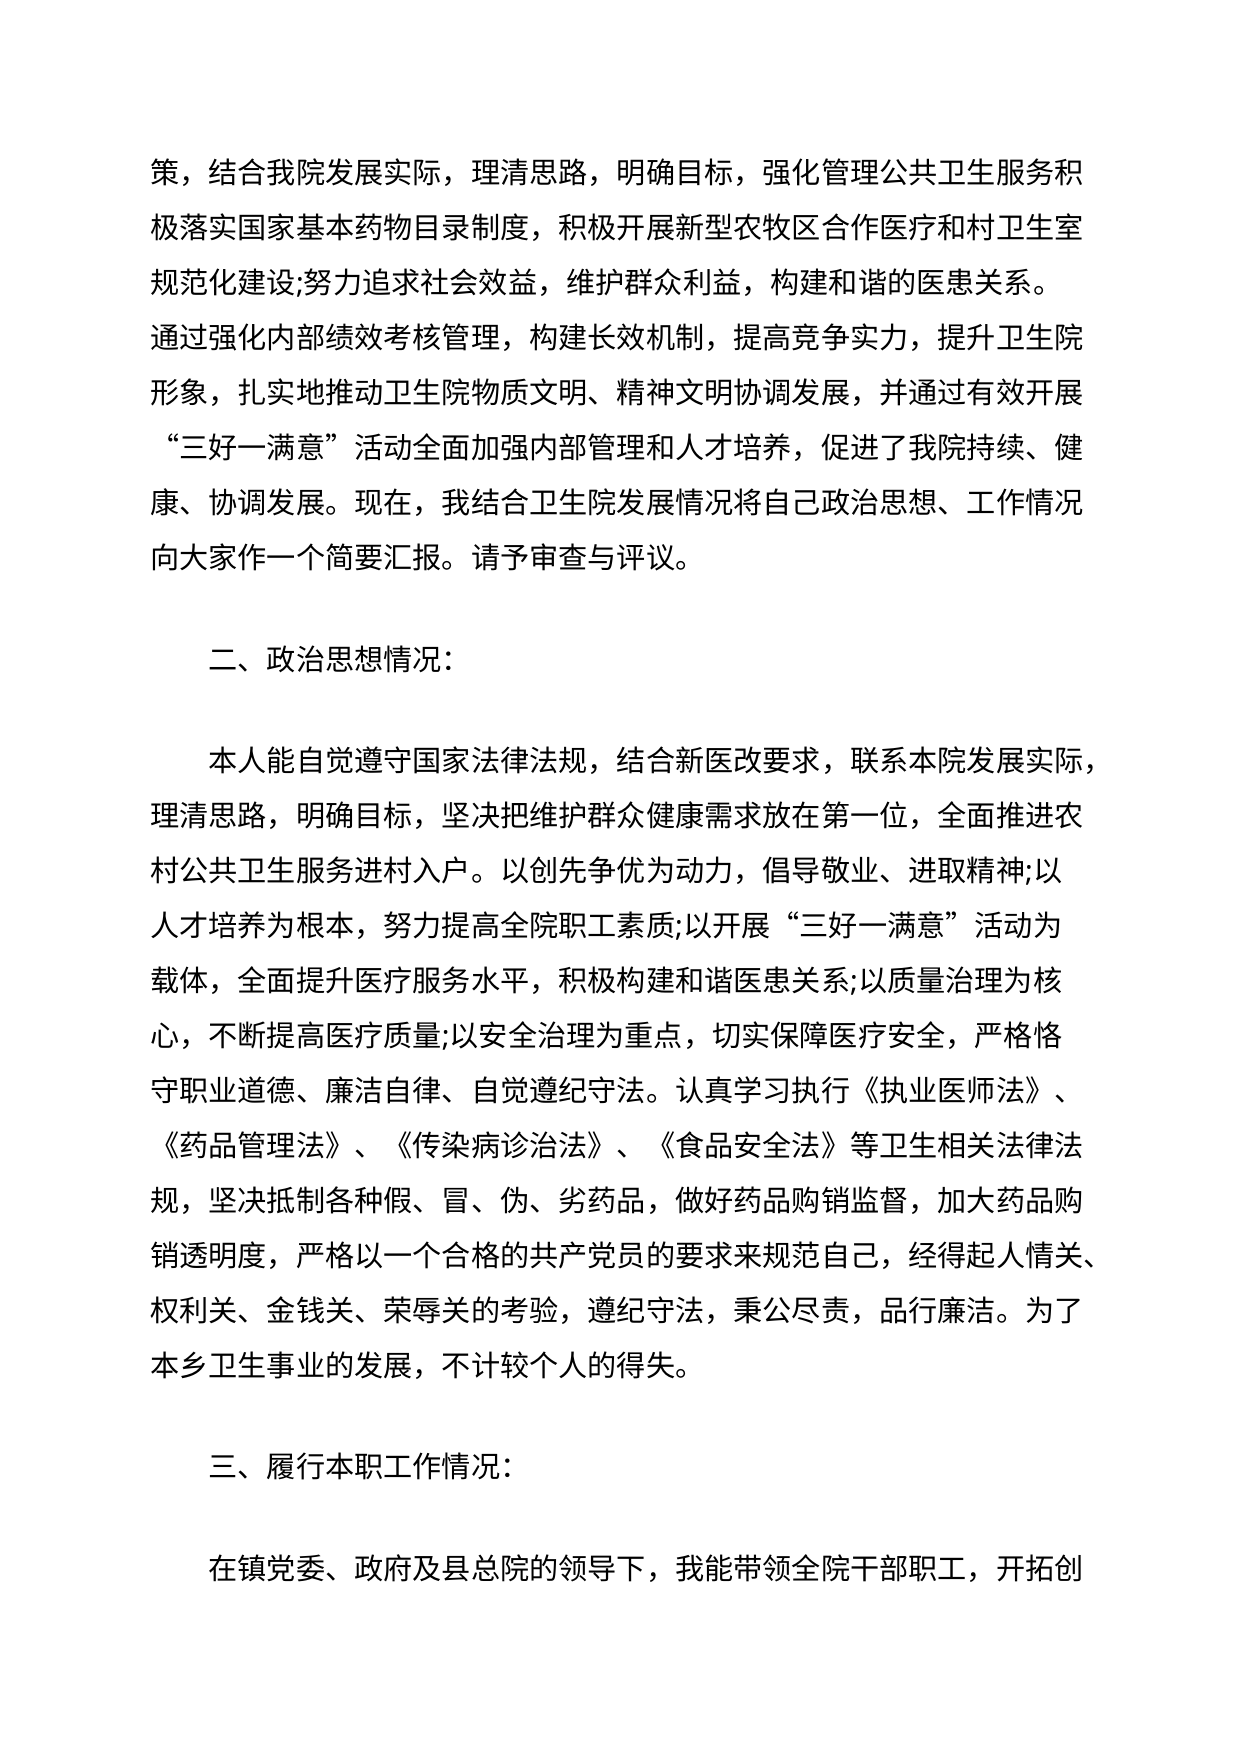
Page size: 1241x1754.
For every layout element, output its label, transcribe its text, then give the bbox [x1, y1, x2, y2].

text 本人能自觉遵守国家法律法规，结合新医改要求，联系本院发展实际，理清思路，明确目标，坚决把维护群众健康需求放在第一位，全面推进农村公共卫生服务进村入户。以创先争优为动力，倡导敬业、进取精神;以人才培养为根本，努力提高全院职工素质;以开展“三好一满意”活动为载体，全面提升医疗服务水平，积极构建和谐医患关系;以质量治理为核心，不断提高医疗质量;以安全治理为重点，切实保障医疗安全，严格恪守职业道德、廉洁自律、自觉遵纪守法。认真学习执行《执业医师法》、《药品管理法》、《传染病诊治法》、《食品安全法》等卫生相关法律法规，坚决抵制各种假、冒、伪、劣药品，做好药品购销监督，加大药品购销透明度，严格以一个合格的共产党员的要求来规范自己，经得起人情关、权利关、金钱关、荣辱关的考验，遵纪守法，秉公尽责，品行廉洁。为了本乡卫生事业的发展，不计较个人的得失。 [150, 738, 1090, 1384]
text 二、政治思想情况： [150, 636, 1090, 678]
text 三、履行本职工作情况： [150, 1444, 1090, 1486]
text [150, 1546, 1090, 1588]
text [150, 150, 1090, 577]
